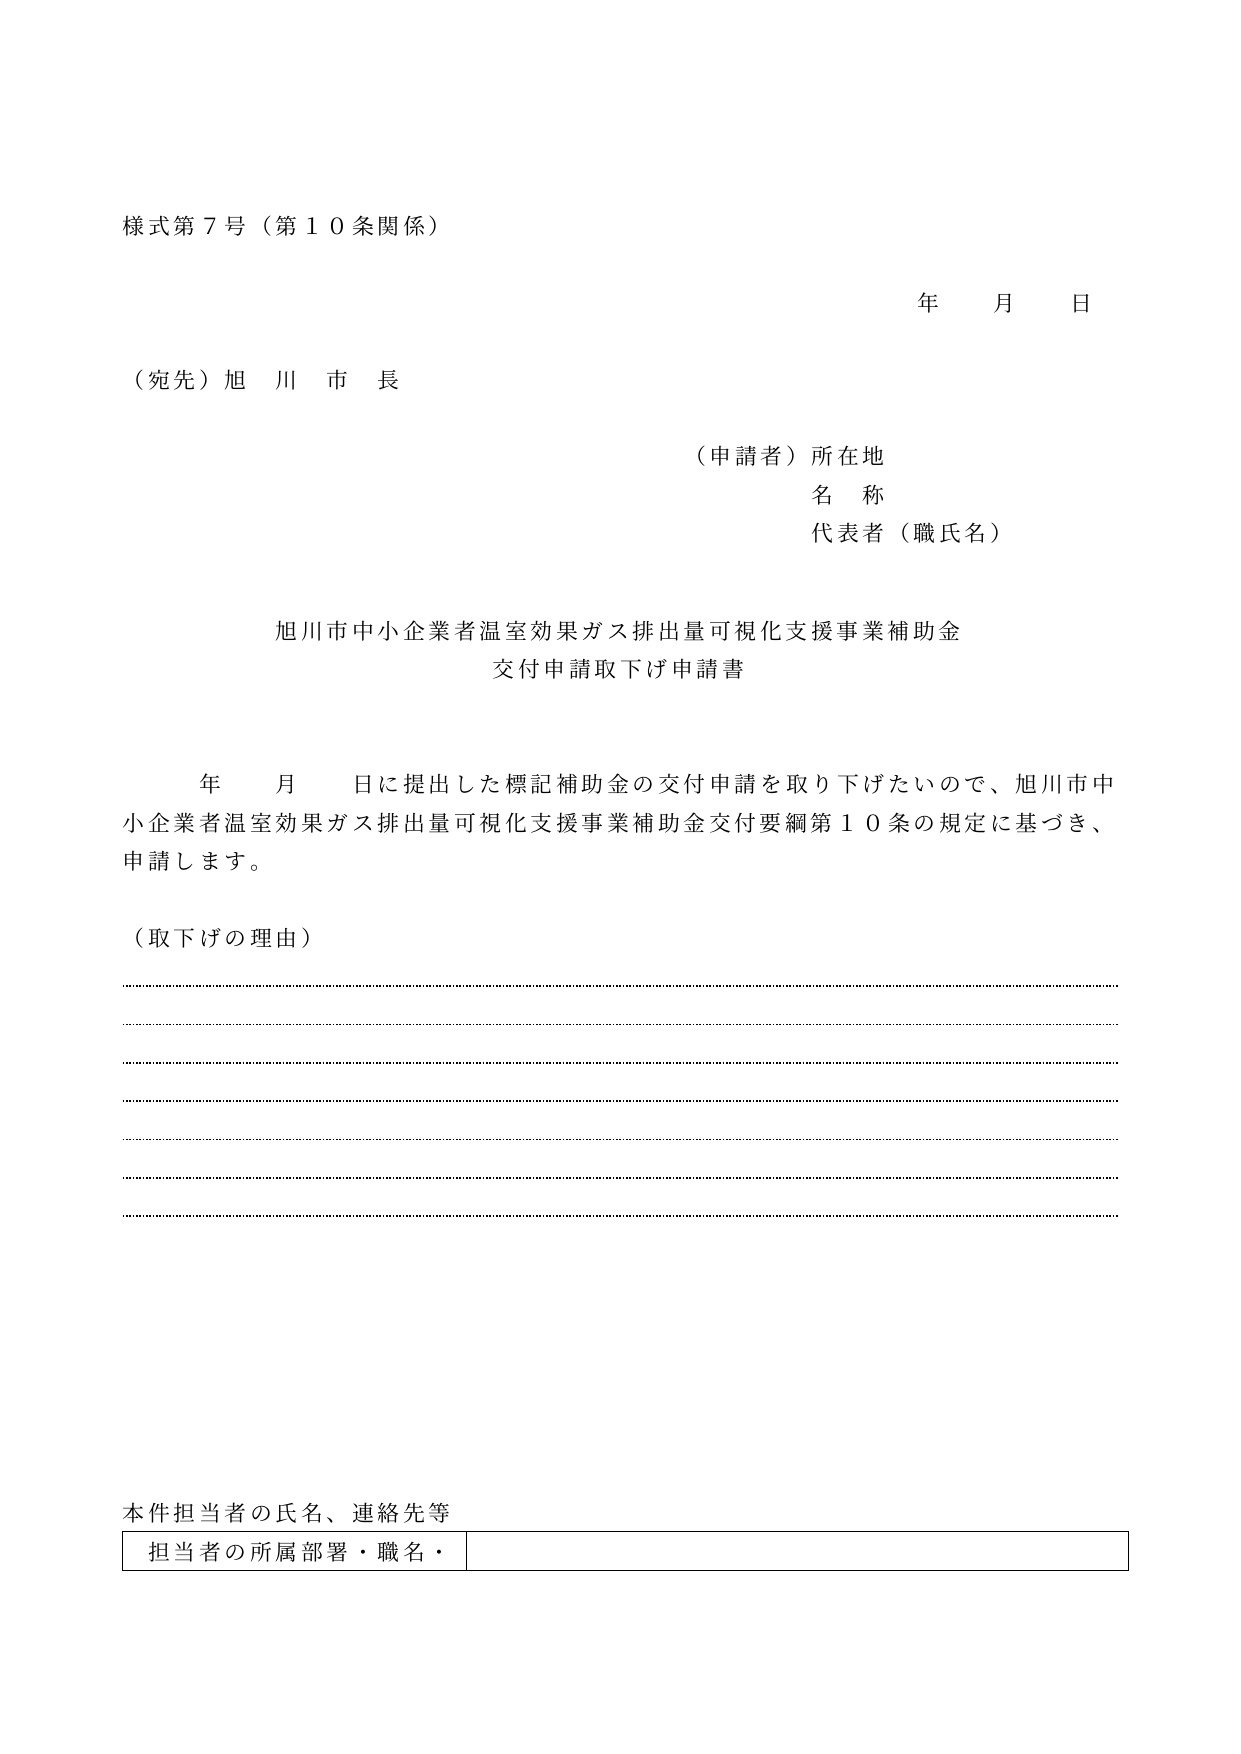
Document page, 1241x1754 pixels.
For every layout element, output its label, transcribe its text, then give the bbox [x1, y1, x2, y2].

table_header [467, 1532, 1128, 1570]
text （申請者）所在地 [477, 436, 1118, 474]
text 名 称 [477, 474, 1118, 513]
text （取下げの理由） [122, 917, 1118, 956]
table_header 担当者の所属部署・職名・氏名 [123, 1532, 466, 1570]
text 交付申請取下げ申請書 [122, 649, 1118, 687]
text 本件担当者の氏名、連絡先等 [122, 1492, 1118, 1531]
text 代表者（職氏名） [477, 513, 1118, 551]
text （宛先）旭 川 市 長 [122, 359, 1118, 398]
text 年 月 日 [122, 283, 1095, 321]
text 旭川市中小企業者温室効果ガス排出量可視化支援事業補助金 [122, 611, 1118, 649]
text 様式第７号（第１０条関係） [122, 206, 1118, 244]
text 年 月 日に提出した標記補助金の交付申請を取り下げたいので、旭川市中小企業者温室効果ガス排出量可視化支援事業補助金交付要綱第１０条の規定に基づき、申請します。 [122, 764, 1118, 879]
